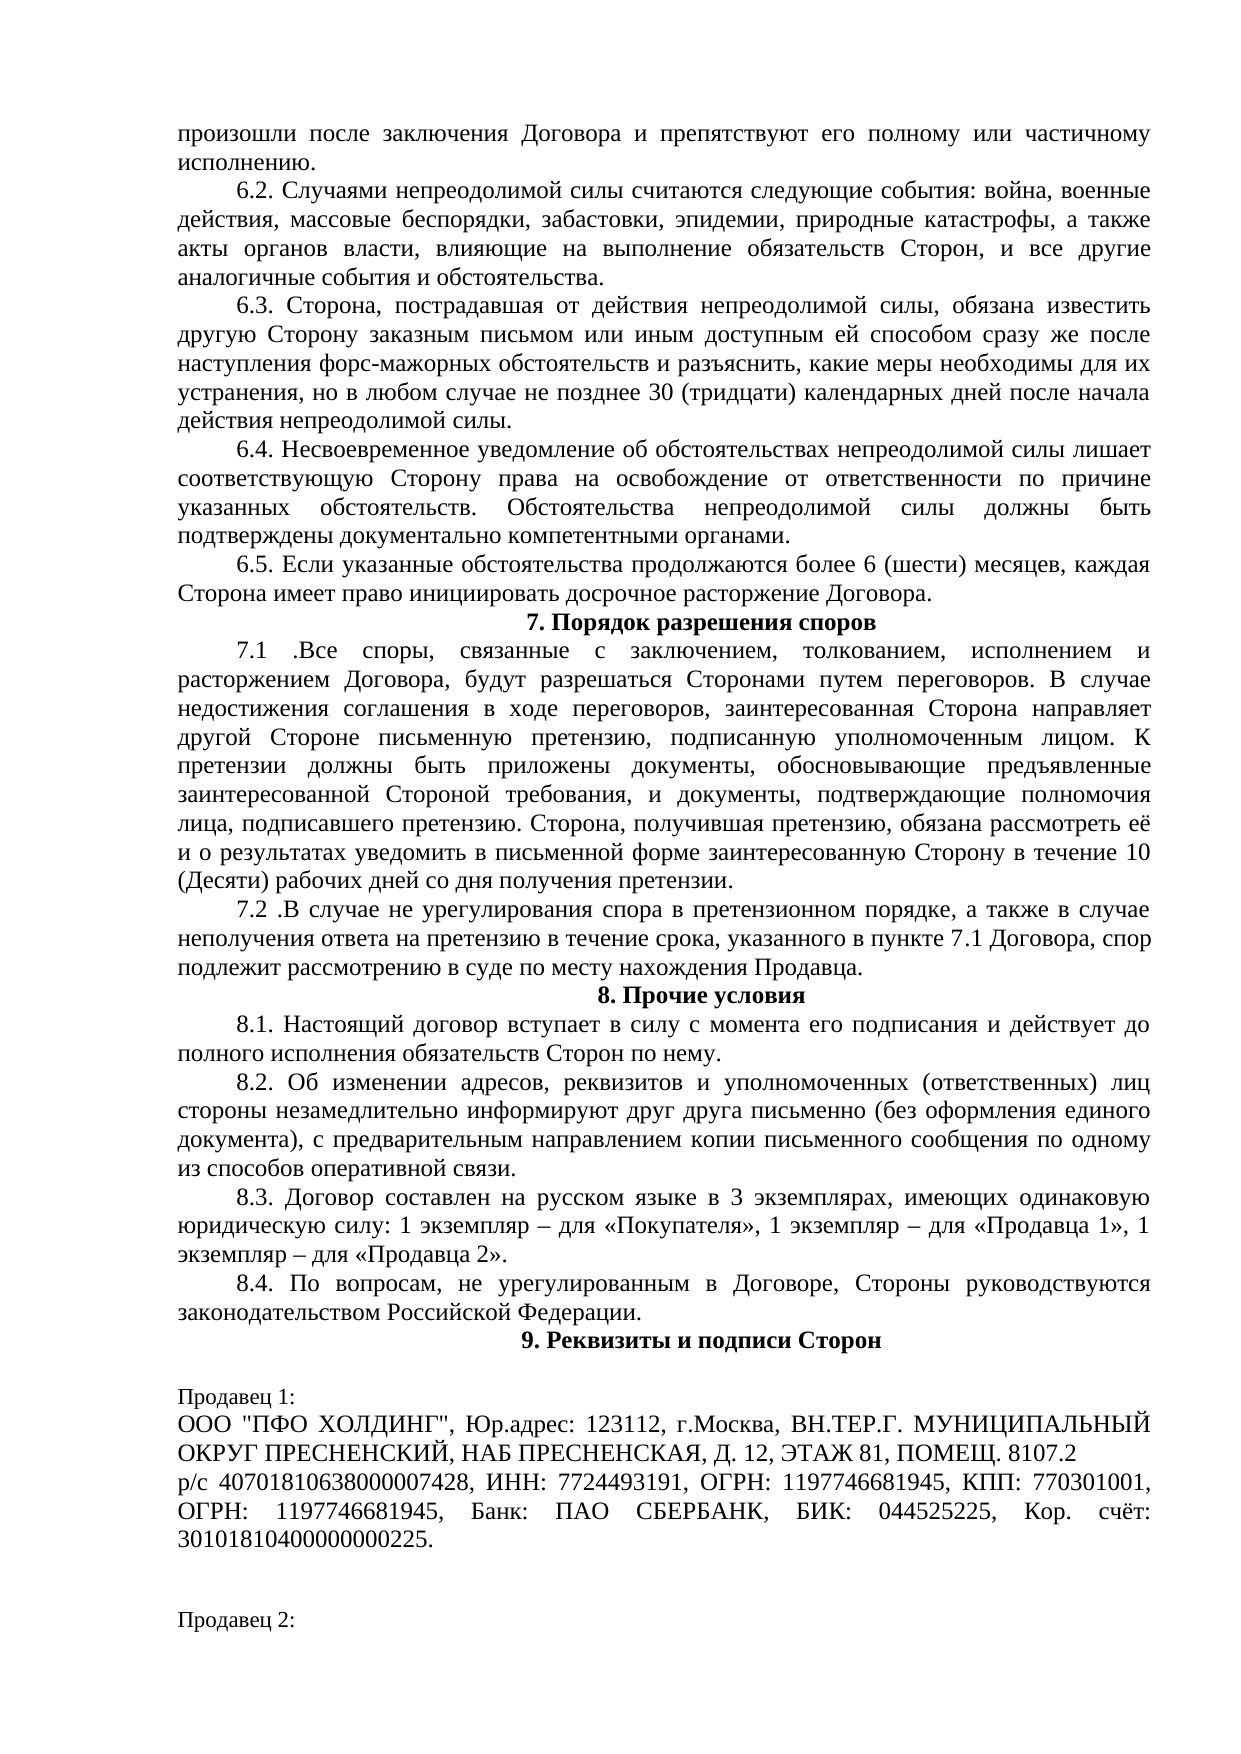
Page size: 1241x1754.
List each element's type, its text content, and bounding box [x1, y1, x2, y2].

list 8.2. Об изменении адресов, реквизитов и уполномоченных (ответственных) лиц стороны незамедлительно информируют друг друга письменно (без оформления единого документа), с предварительным направлением копии письменного сообщения по одному из способов оперативной связи. [177, 1067, 1152, 1182]
list 9. Реквизиты и подписи Сторон [251, 1326, 1152, 1354]
list 7.1 .Все споры, связанные с заключением, толкованием, исполнением и расторжением Договора, будут разрешаться Сторонами путем переговоров. В случае недостижения соглашения в ходе переговоров, заинтересованная Сторона направляет другой Стороне письменную претензию, подписанную уполномоченным лицом. К претензии должны быть приложены документы, обосновывающие предъявленные заинтересованной Стороной требования, и документы, подтверждающие полномочия лица, подписавшего претензию. Сторона, получившая претензию, обязана рассмотреть её и о результатах уведомить в письменной форме заинтересованную Сторону в течение 10 (Десяти) рабочих дней со дня получения претензии. [177, 636, 1152, 894]
list 6.5. Если указанные обстоятельства продолжаются более 6 (шести) месяцев, каждая Сторона имеет право инициировать досрочное расторжение Договора. [177, 549, 1152, 607]
list 7. Порядок разрешения споров [251, 607, 1152, 636]
text р/с 40701810638000007428, ИНН: 7724493191, ОГРН: 1197746681945, КПП: 770301001, ОГРН: 1197746681945, Банк: ПАО СБЕРБАНК, БИК: 044525225, Кор. счёт: 30101810400000000225. [177, 1467, 1152, 1553]
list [177, 118, 1152, 176]
list 8.4. По вопросам, не урегулированным в Договоре, Стороны руководствуются законодательством Российской Федерации. [177, 1268, 1152, 1326]
text Продавец 1: [177, 1383, 1152, 1409]
list 6.3. Сторона, пострадавшая от действия непреодолимой силы, обязана известить другую Сторону заказным письмом или иным доступным ей способом сразу же после наступления форс-мажорных обстоятельств и разъяснить, какие меры необходимы для их устранения, но в любом случае не позднее 30 (тридцати) календарных дней после начала действия непреодолимой силы. [177, 291, 1152, 434]
list 7.2 .В случае не урегулирования спора в претензионном порядке, а также в случае неполучения ответа на претензию в течение срока, указанного в пункте 7.1 Договора, спор подлежит рассмотрению в суде по месту нахождения Продавца. [177, 894, 1152, 981]
list 8.3. Договор составлен на русском языке в 3 экземплярах, имеющих одинаковую юридическую силу: 1 экземпляр – для «Покупателя», 1 экземпляр – для «Продавца 1», 1 экземпляр – для «Продавца 2». [177, 1182, 1152, 1268]
text 8.1. Настоящий договор вступает в силу с момента его подписания и действует до полного исполнения обязательств Сторон по нему. [177, 1009, 1152, 1067]
text Продавец 2: [177, 1606, 1152, 1632]
list 6.4. Несвоевременное уведомление об обстоятельствах непреодолимой силы лишает соответствующую Сторону права на освобождение от ответственности по причине указанных обстоятельств. Обстоятельства непреодолимой силы должны быть подтверждены документально компетентными органами. [177, 434, 1152, 549]
text ООО "ПФО ХОЛДИНГ", Юр.адрес: 123112, г.Москва, ВН.ТЕР.Г. МУНИЦИПАЛЬНЫЙ ОКРУГ ПРЕСНЕНСКИЙ, НАБ ПРЕСНЕНСКАЯ, Д. 12, ЭТАЖ 81, ПОМЕЩ. 8107.2 [177, 1409, 1152, 1467]
list 6.2. Случаями непреодолимой силы считаются следующие события: война, военные действия, массовые беспорядки, забастовки, эпидемии, природные катастрофы, а также акты органов власти, влияющие на выполнение обязательств Сторон, и все другие аналогичные события и обстоятельства. [177, 176, 1152, 291]
list 8. Прочие условия [251, 981, 1152, 1009]
